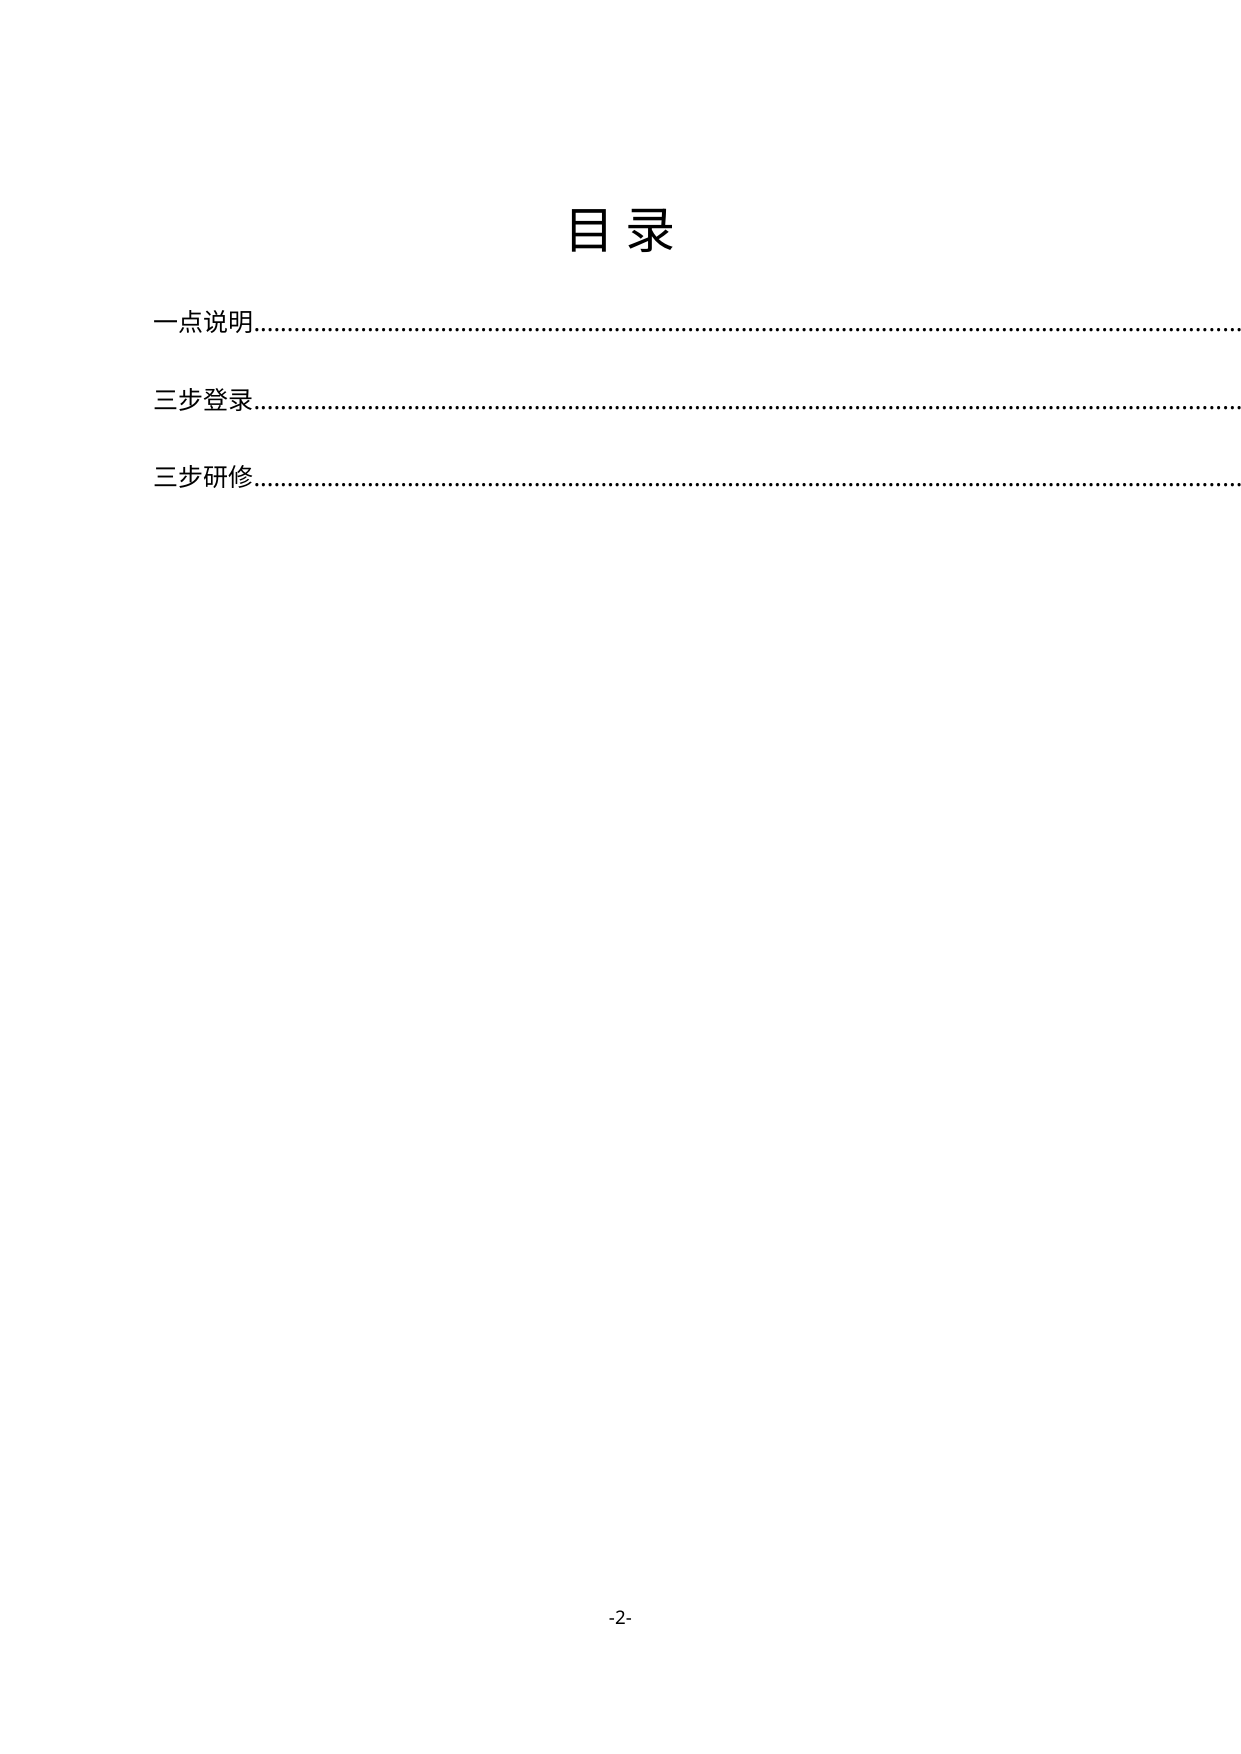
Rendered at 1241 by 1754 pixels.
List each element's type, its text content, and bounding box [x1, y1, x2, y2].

text 一点说明 3 [153, 288, 1087, 353]
text 三步登录 3 [153, 366, 1087, 431]
text 目 录 [153, 178, 1087, 276]
text 三步研修 5 [153, 443, 1087, 508]
